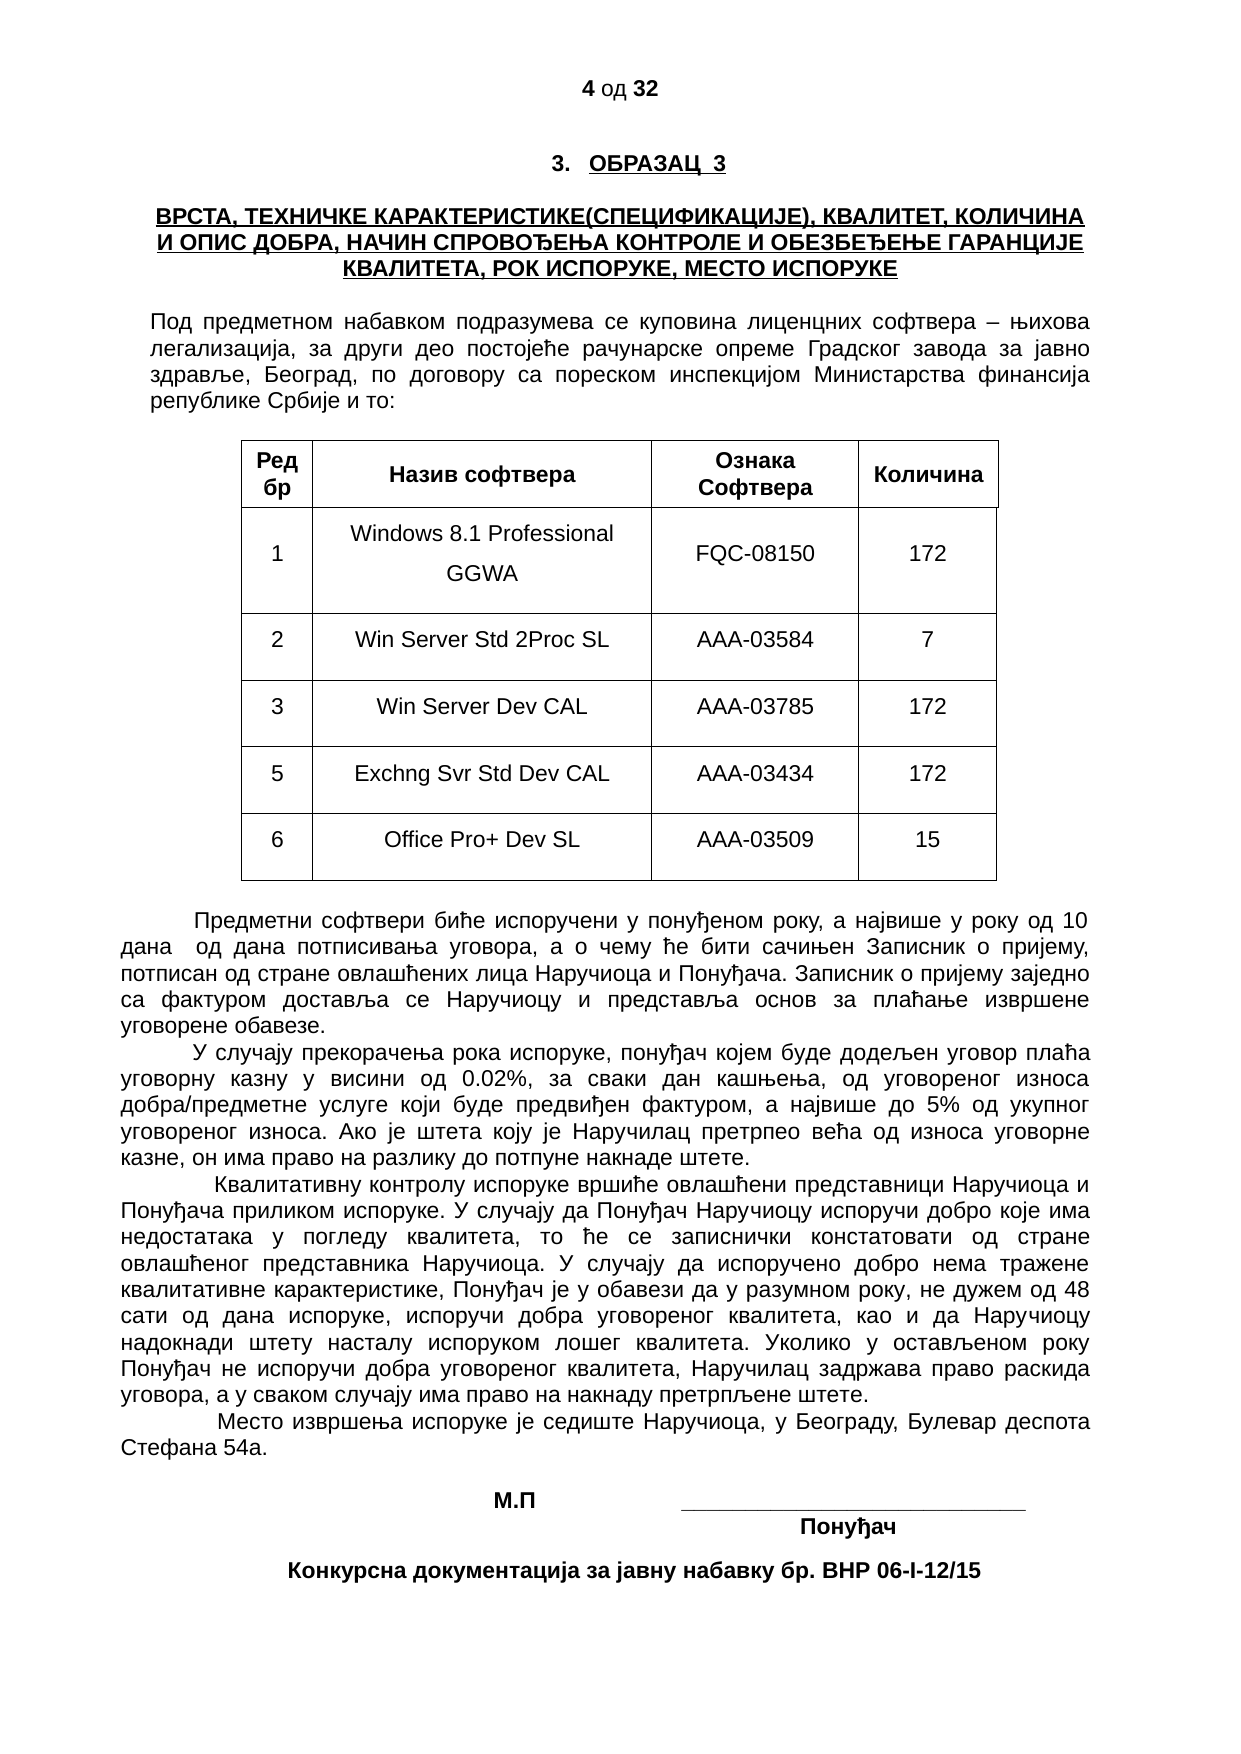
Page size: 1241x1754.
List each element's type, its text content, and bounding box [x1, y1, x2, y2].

table_cell 6 [242, 814, 312, 879]
table_cell 7 [859, 614, 996, 679]
table_header Назив софтвера [313, 441, 651, 507]
table_cell AAA-03584 [652, 614, 858, 679]
text Квалитативну контролу испоруке вршиће овлашћени представници Наручиоца и Понуђача приликом испоруке. У случају да Понуђач Наручиоцу испоручи добро које има недостатака у погледу квалитета, то ће се записнички констатовати од стране овлашћеног представника Наручиоца. У случају да испоручено добро нема тражене квалитативне карактеристике, Понуђач је у обавези да у разумном року, не дужем од 48 сати од дана испоруке, испоручи добра уговореног квалитета, као и да Наручиоцу надокнади штету насталу испоруком лошег квалитета. Уколико у остављеном року Понуђач не испоручи добра уговореног квалитета, Наручилац задржава право раскида уговора, а у сваком случају има право на накнаду претрпљене штете. [120, 1171, 1090, 1408]
table_cell 1 [242, 508, 312, 613]
table_cell AAA-03509 [652, 814, 858, 879]
table_header Ознака Софтвера [652, 441, 858, 507]
list ОБРАЗАЦ 3 [187, 150, 1090, 176]
table_cell FQC-08150 [652, 508, 858, 613]
text Понуђач [150, 1513, 1090, 1539]
table_cell AAA-03434 [652, 747, 858, 813]
text У случају прекорачења рока испоруке, понуђач којем буде додељен уговор плаћа уговорну казну у висини од 0.02%, за сваки дан кашњења, од уговореног износа добра/предметне услуге који буде предвиђен фактуром, а највише до 5% од укупног уговореног износа. Ако је штета коју је Наручилац претрпео већа од износа уговорне казне, он има право на разлику до потпуне накнаде штете. [120, 1039, 1090, 1171]
table_cell Win Server Std 2Proc SL [313, 614, 651, 679]
table_cell Windows 8.1 Professional GGWA [313, 508, 651, 613]
table_cell AAA-03785 [652, 681, 858, 746]
text Место извршења испоруке је седиште Наручиоца, у Београду, Булевар деспота Стефана 54а. [120, 1408, 1090, 1460]
table_cell Win Server Dev CAL [313, 681, 651, 746]
table_cell Exchng Svr Std Dev CAL [313, 747, 651, 813]
table_cell 2 [242, 614, 312, 679]
table_cell 172 [859, 508, 996, 613]
text Под предметном набавком подразумева се куповина лиценцних софтвера – њихова легализација, за други део постојеће рачунарске опреме Градског завода за јавно здравље, Београд, по договору са пореском инспекцијом Министарства финансија републике Србије и то: [150, 308, 1090, 413]
table_cell 172 [859, 681, 996, 746]
text ВРСТА, ТЕХНИЧКЕ КАРАКТЕРИСТИКЕ(СПЕЦИФИКАЦИЈЕ), КВАЛИТЕТ, КОЛИЧИНА И ОПИС ДОБРА, НАЧИН СПРОВОЂЕЊА КОНТРОЛЕ И ОБЕЗБЕЂЕЊЕ ГАРАНЦИЈЕ КВАЛИТЕТА, РОК ИСПОРУКЕ, МЕСТО ИСПОРУКЕ [150, 203, 1090, 282]
table_header Редбр [242, 441, 312, 507]
table_cell 5 [242, 747, 312, 813]
table_cell 15 [859, 814, 996, 879]
table_cell 172 [859, 747, 996, 813]
table_header Количина [859, 441, 998, 507]
text Предметни софтвери биће испоручени у понуђеном року, а највише у року од 10 дана од дана потписивања уговора, а о чему ће бити сачињен Записник о пријему, потписан од стране овлашћених лица Наручиоца и Понуђача. Записник о пријему заједно са фактуром доставља се Наручиоцу и представља основ за плаћање извршене уговорене обавезе. [120, 907, 1090, 1039]
text М.П ___________________________ [150, 1487, 1090, 1513]
table_cell Office Pro+ Dev SL [313, 814, 651, 879]
table_cell 3 [242, 681, 312, 746]
